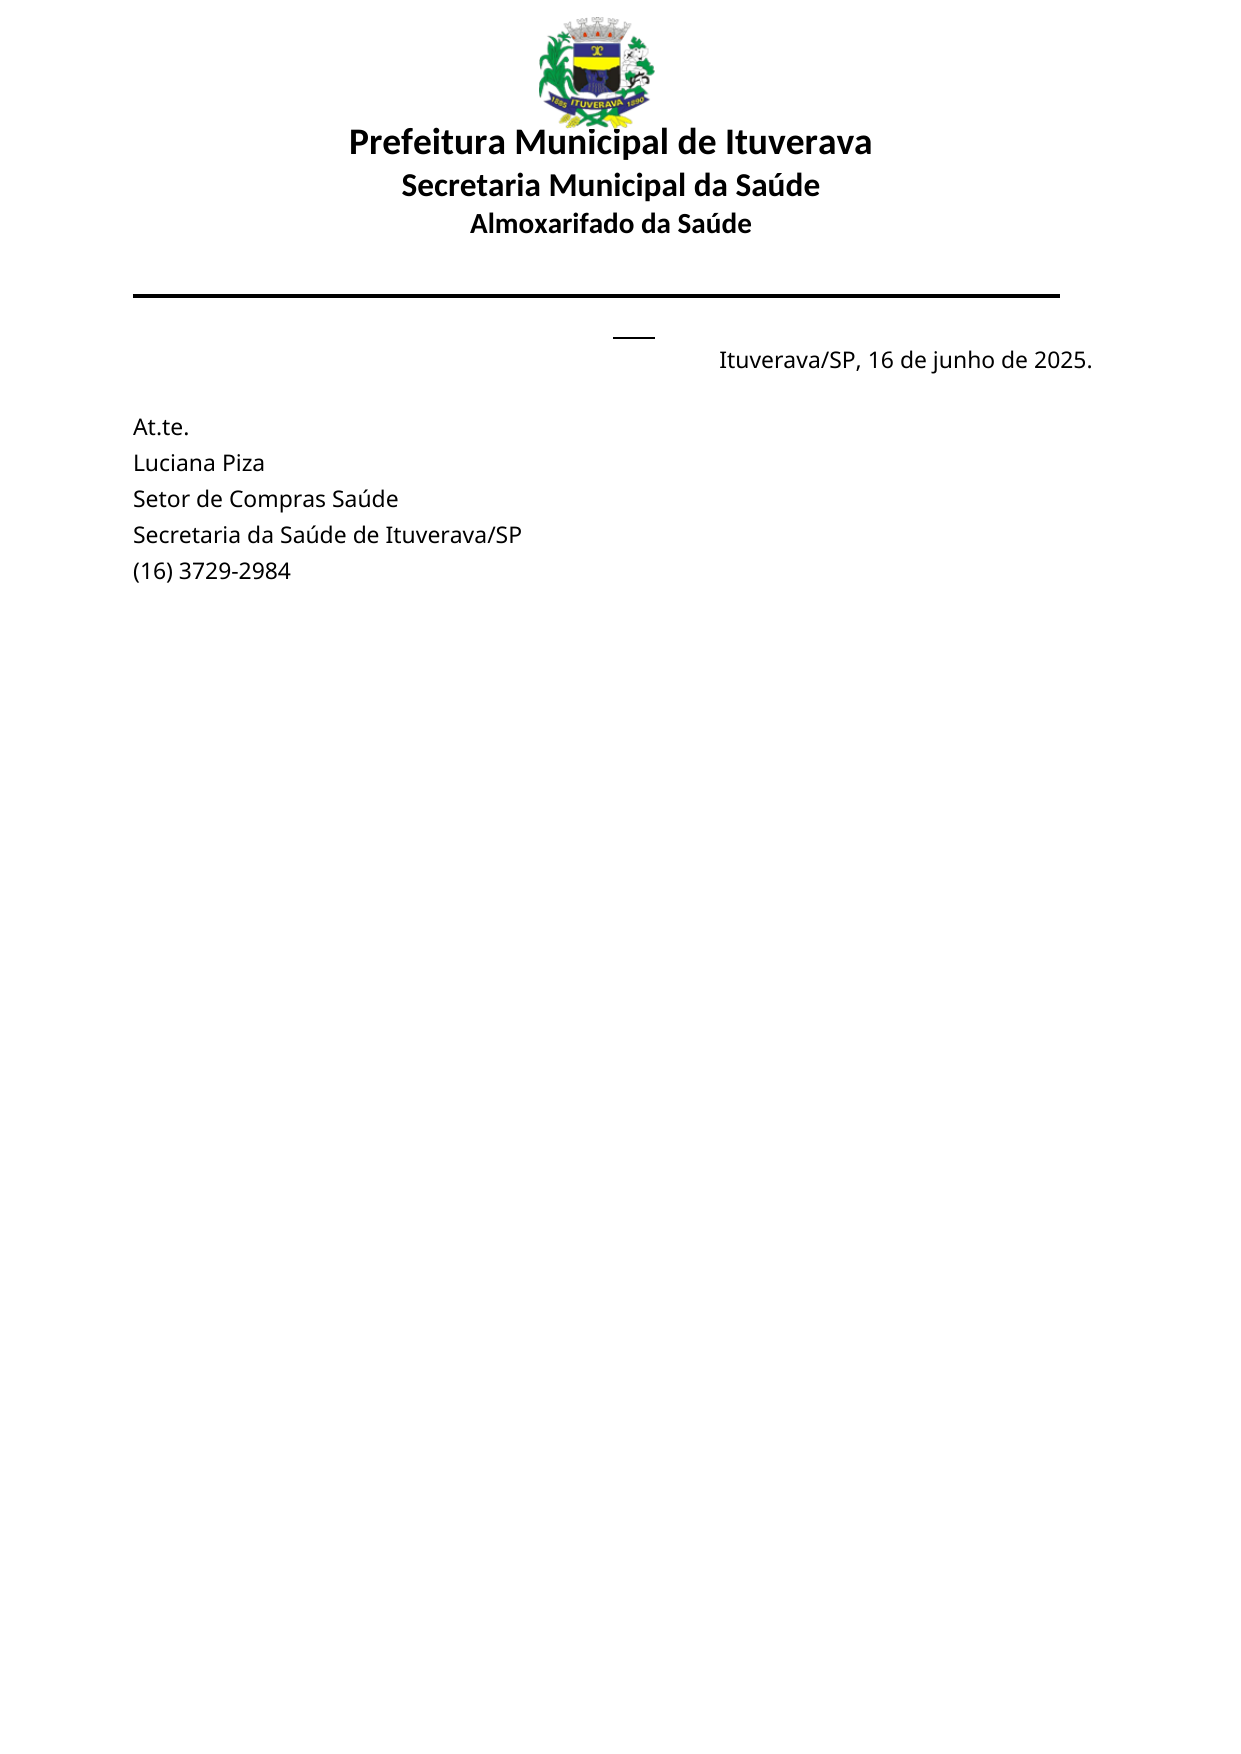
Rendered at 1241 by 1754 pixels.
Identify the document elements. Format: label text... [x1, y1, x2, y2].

text Setor de Compras Saúde [133, 483, 1093, 514]
text Luciana Piza [133, 447, 1093, 478]
text (16) 3729-2984 [133, 555, 1093, 586]
text At.te. [133, 411, 1093, 442]
text Ituverava/SP, 16 de junho de 2025. [133, 344, 1093, 375]
text Secretaria da Saúde de Ituverava/SP [133, 519, 1093, 550]
picture [539, 17, 655, 129]
